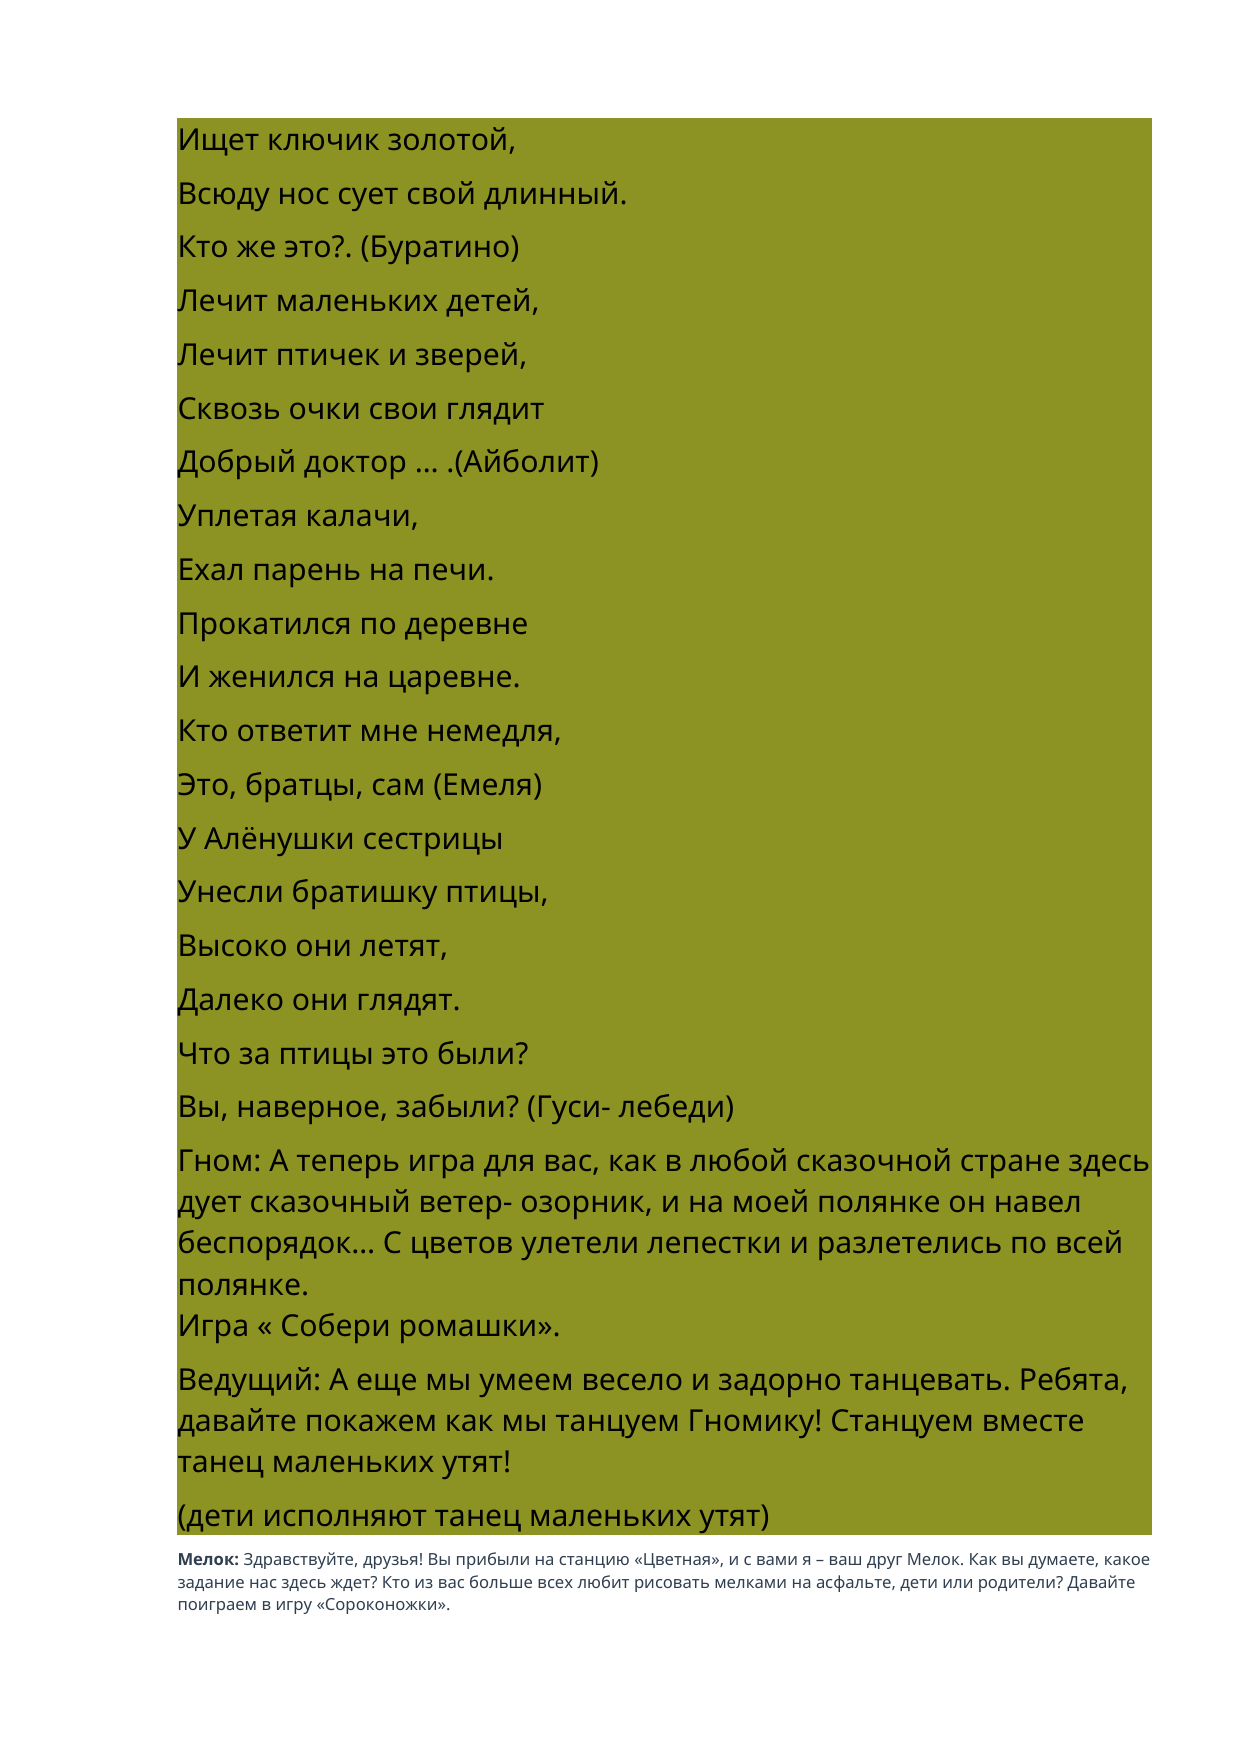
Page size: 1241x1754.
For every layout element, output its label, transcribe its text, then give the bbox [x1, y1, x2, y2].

text Мелок: Здравствуйте, друзья! Вы прибыли на станцию «Цветная», и с вами я – ваш друг Мелок. Как вы думаете, какое задание нас здесь ждет? Кто из вас больше всех любит рисовать мелками на асфальте, дети или родители? Давайте поиграем в игру «Сороконожки». [177, 1547, 1152, 1616]
text Ехал парень на печи. [177, 548, 1152, 589]
text Высоко они летят, [177, 924, 1152, 966]
text (дети исполняют танец маленьких утят) [177, 1494, 1152, 1535]
text Прокатился по деревне [177, 602, 1152, 643]
text Ищет ключик золотой, [177, 118, 1152, 159]
text Что за птицы это были? [177, 1032, 1152, 1073]
text Кто же это?. (Буратино) [177, 226, 1152, 267]
text У Алёнушки сестрицы [177, 817, 1152, 858]
text Лечит птичек и зверей, [177, 333, 1152, 374]
text Сквозь очки свои глядит [177, 387, 1152, 428]
text И женился на царевне. [177, 656, 1152, 697]
text Кто ответит мне немедля, [177, 709, 1152, 751]
text Добрый доктор … .(Айболит) [177, 441, 1152, 482]
text Вы, наверное, забыли? (Гуси- лебеди) [177, 1086, 1152, 1127]
text Это, братцы, сам (Емеля) [177, 763, 1152, 804]
text Ведущий: А еще мы умеем весело и задорно танцевать. Ребята, давайте покажем как мы танцуем Гномику! Станцуем вместе танец маленьких утят! [177, 1358, 1152, 1481]
text Всюду нос сует свой длинный. [177, 172, 1152, 213]
text Далеко они глядят. [177, 978, 1152, 1019]
text Уплетая калачи, [177, 494, 1152, 536]
text Гном: А теперь игра для вас, как в любой сказочной стране здесь дует сказочный ветер- озорник, и на моей полянке он навел беспорядок… С цветов улетели лепестки и разлетелись по всей полянке. Игра « Собери ромашки». [177, 1139, 1152, 1345]
text Лечит маленьких детей, [177, 279, 1152, 321]
text Унесли братишку птицы, [177, 871, 1152, 912]
